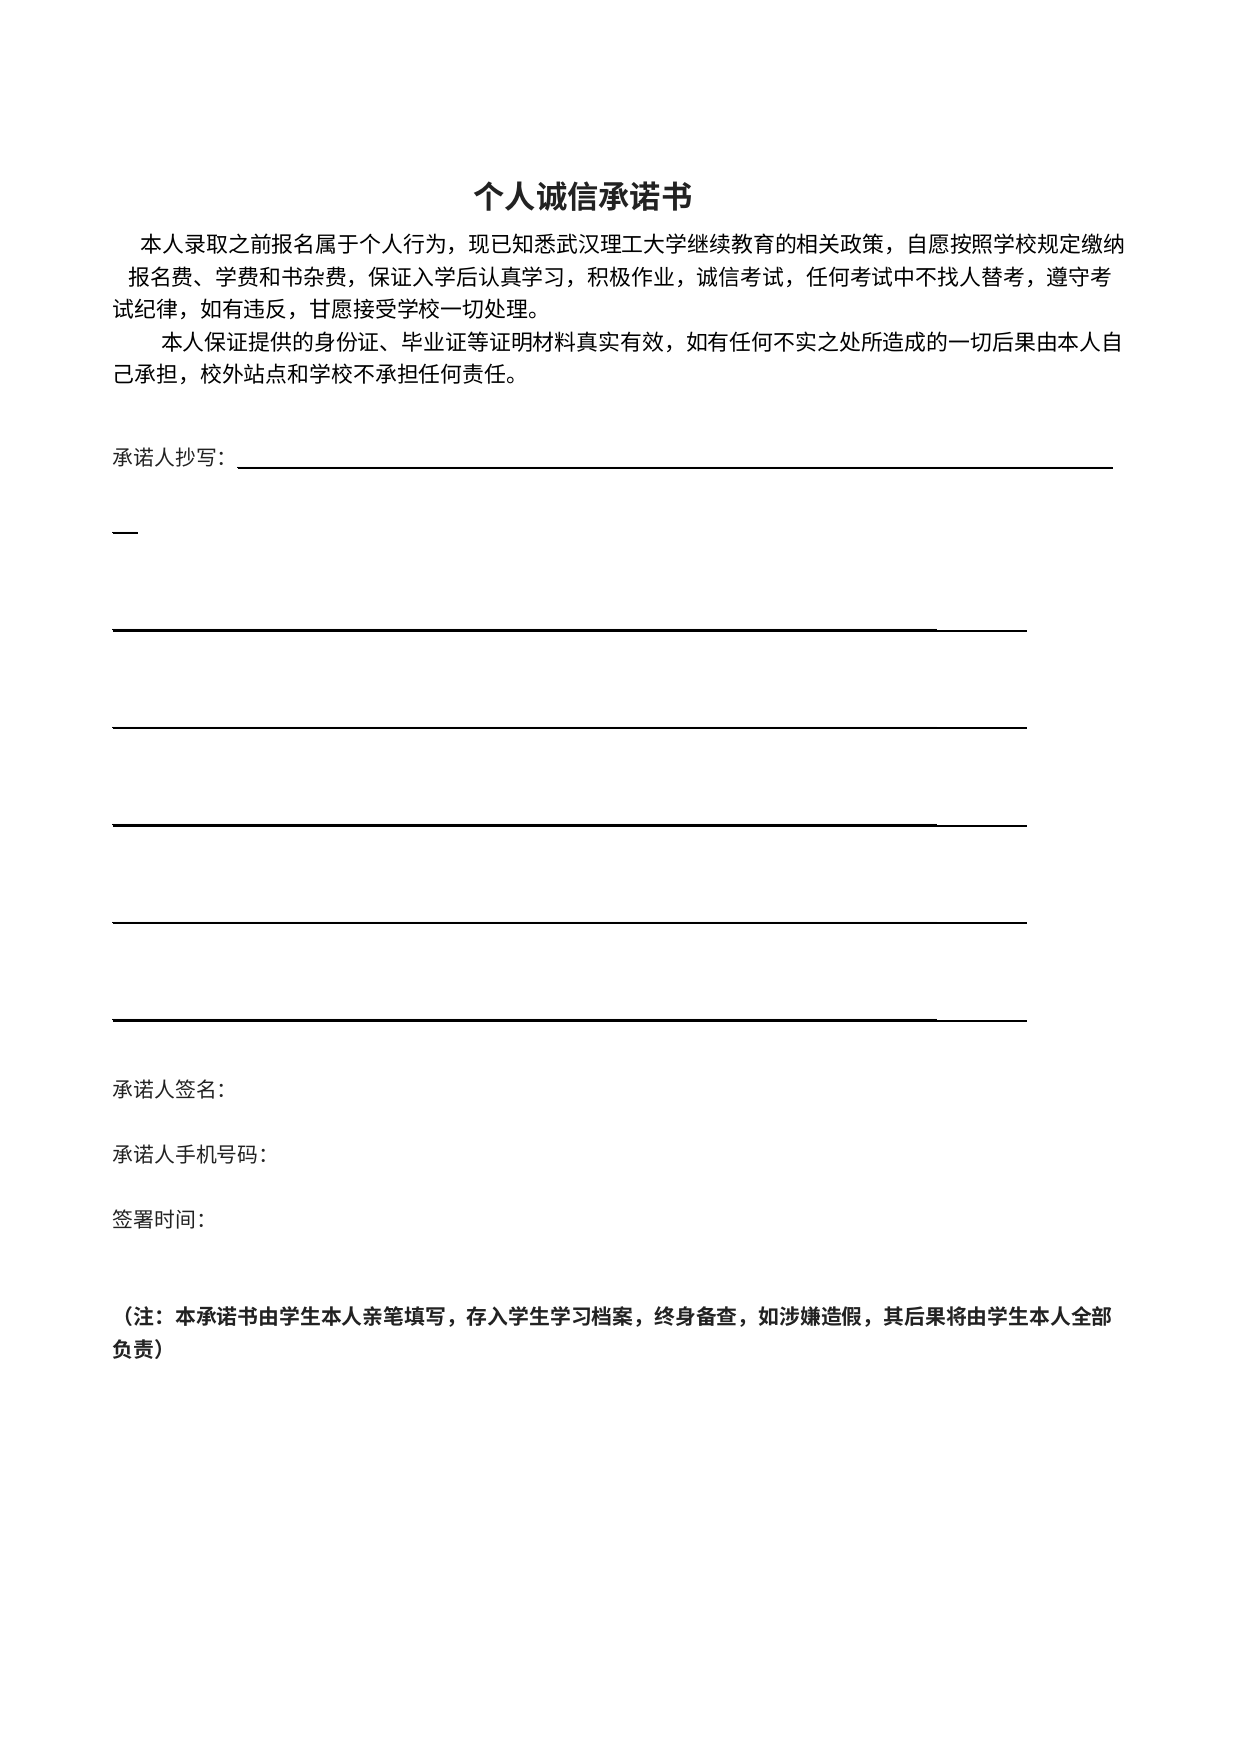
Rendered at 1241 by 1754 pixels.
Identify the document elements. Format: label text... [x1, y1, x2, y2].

text 承诺人签名： [112, 1072, 1128, 1104]
text （注：本承诺书由学生本人亲笔填写，存入学生学习档案，终身备查，如涉嫌造假，其后果将由学生本人全部负责） [112, 1299, 1128, 1364]
text 承诺人抄写：＿＿＿＿＿＿＿＿＿＿＿＿＿＿＿＿＿＿＿＿＿＿＿＿＿＿＿＿＿＿＿＿＿＿＿＿ [112, 422, 1128, 552]
text 本人录取之前报名属于个人行为，现已知悉武汉理工大学继续教育的相关政策，自愿按照学校规定缴纳报名费、学费和书杂费，保证入学后认真学习，积极作业，诚信考试，任何考试中不找人替考，遵守考 [112, 227, 1128, 292]
text 个人诚信承诺书 [112, 162, 1128, 227]
text ＿＿＿＿＿＿＿＿＿＿＿＿＿＿＿＿＿＿＿＿＿＿＿＿＿＿＿＿＿＿＿＿＿ [112, 779, 1128, 844]
text ＿＿＿＿＿＿＿＿＿＿＿＿＿＿＿＿＿＿＿＿＿＿＿＿＿＿＿＿＿＿＿＿＿ [112, 974, 1128, 1039]
text ＿＿＿＿＿＿＿＿＿＿＿＿＿＿＿＿＿＿＿＿＿＿＿＿＿＿＿＿＿＿＿＿＿ [112, 682, 1128, 747]
text ＿＿＿＿＿＿＿＿＿＿＿＿＿＿＿＿＿＿＿＿＿＿＿＿＿＿＿＿＿＿＿＿＿ [112, 584, 1128, 649]
text ＿＿＿＿＿＿＿＿＿＿＿＿＿＿＿＿＿＿＿＿＿＿＿＿＿＿＿＿＿＿＿＿＿ [112, 877, 1128, 942]
text 试纪律，如有违反，甘愿接受学校一切处理。 [112, 292, 1128, 324]
text 承诺人手机号码： [112, 1137, 1128, 1169]
text 签署时间： [112, 1202, 1128, 1234]
text 本人保证提供的身份证、毕业证等证明材料真实有效，如有任何不实之处所造成的一切后果由本人自 [112, 324, 1128, 357]
text 己承担，校外站点和学校不承担任何责任。 [112, 357, 1128, 389]
